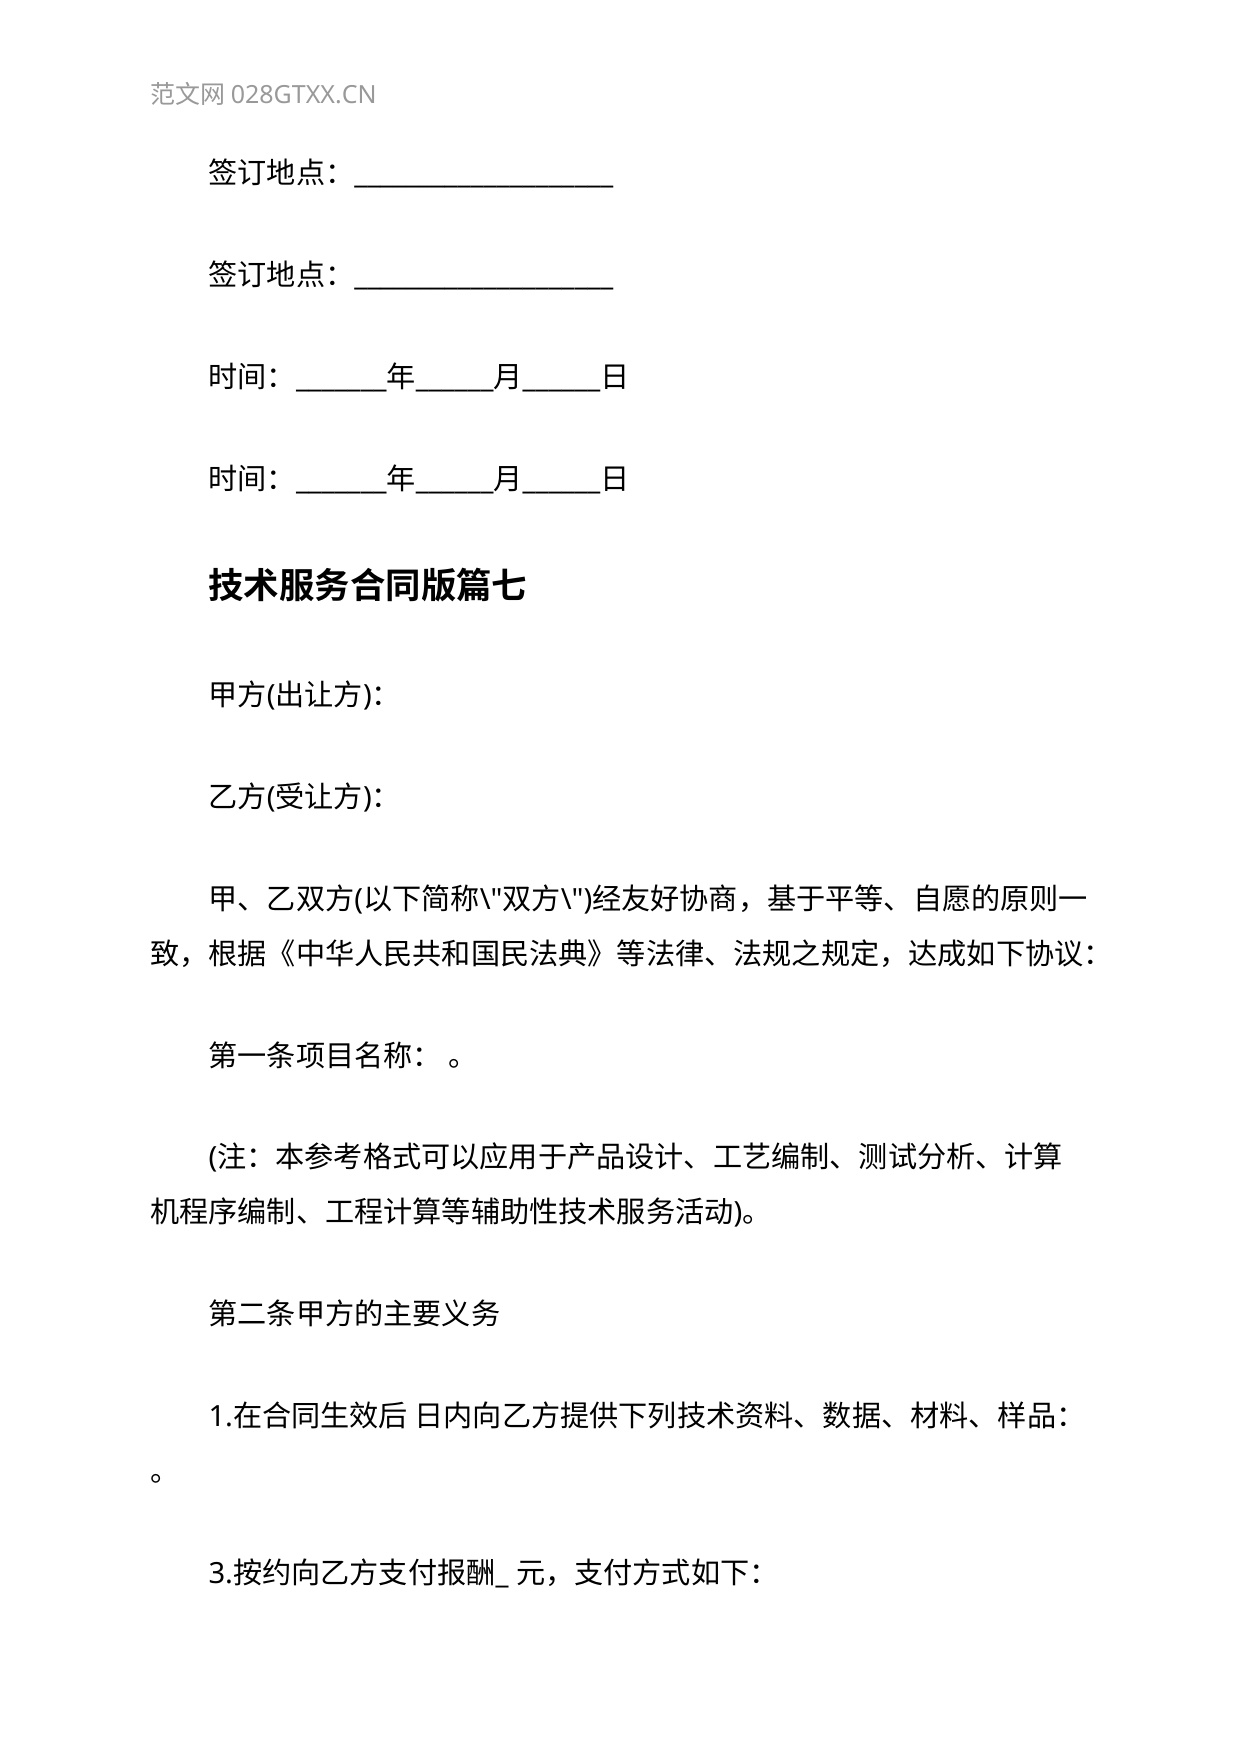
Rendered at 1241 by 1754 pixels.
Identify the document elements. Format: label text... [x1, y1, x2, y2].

text 乙方(受让方)： [150, 773, 1090, 816]
text 甲方(出让方)： [150, 671, 1090, 714]
text 3.按约向乙方支付报酬_ 元，支付方式如下： [150, 1549, 1090, 1592]
text 甲、乙双方(以下简称\"双方\")经友好协商，基于平等、自愿的原则一致，根据《中华人民共和国民法典》等法律、法规之规定，达成如下协议： [150, 875, 1090, 973]
text 1.在合同生效后 日内向乙方提供下列技术资料、数据、材料、样品： 。 [150, 1393, 1090, 1490]
text 签订地点：____________________ [150, 252, 1090, 294]
text 时间：_______年______月______日 [150, 456, 1090, 498]
text 技术服务合同版篇七 [150, 558, 1090, 609]
text 第二条甲方的主要义务 [150, 1291, 1090, 1333]
text 时间：_______年______月______日 [150, 354, 1090, 396]
text 签订地点：____________________ [150, 150, 1090, 192]
text 第一条项目名称： 。 [150, 1032, 1090, 1074]
text (注：本参考格式可以应用于产品设计、工艺编制、测试分析、计算机程序编制、工程计算等辅助性技术服务活动)。 [150, 1134, 1090, 1231]
